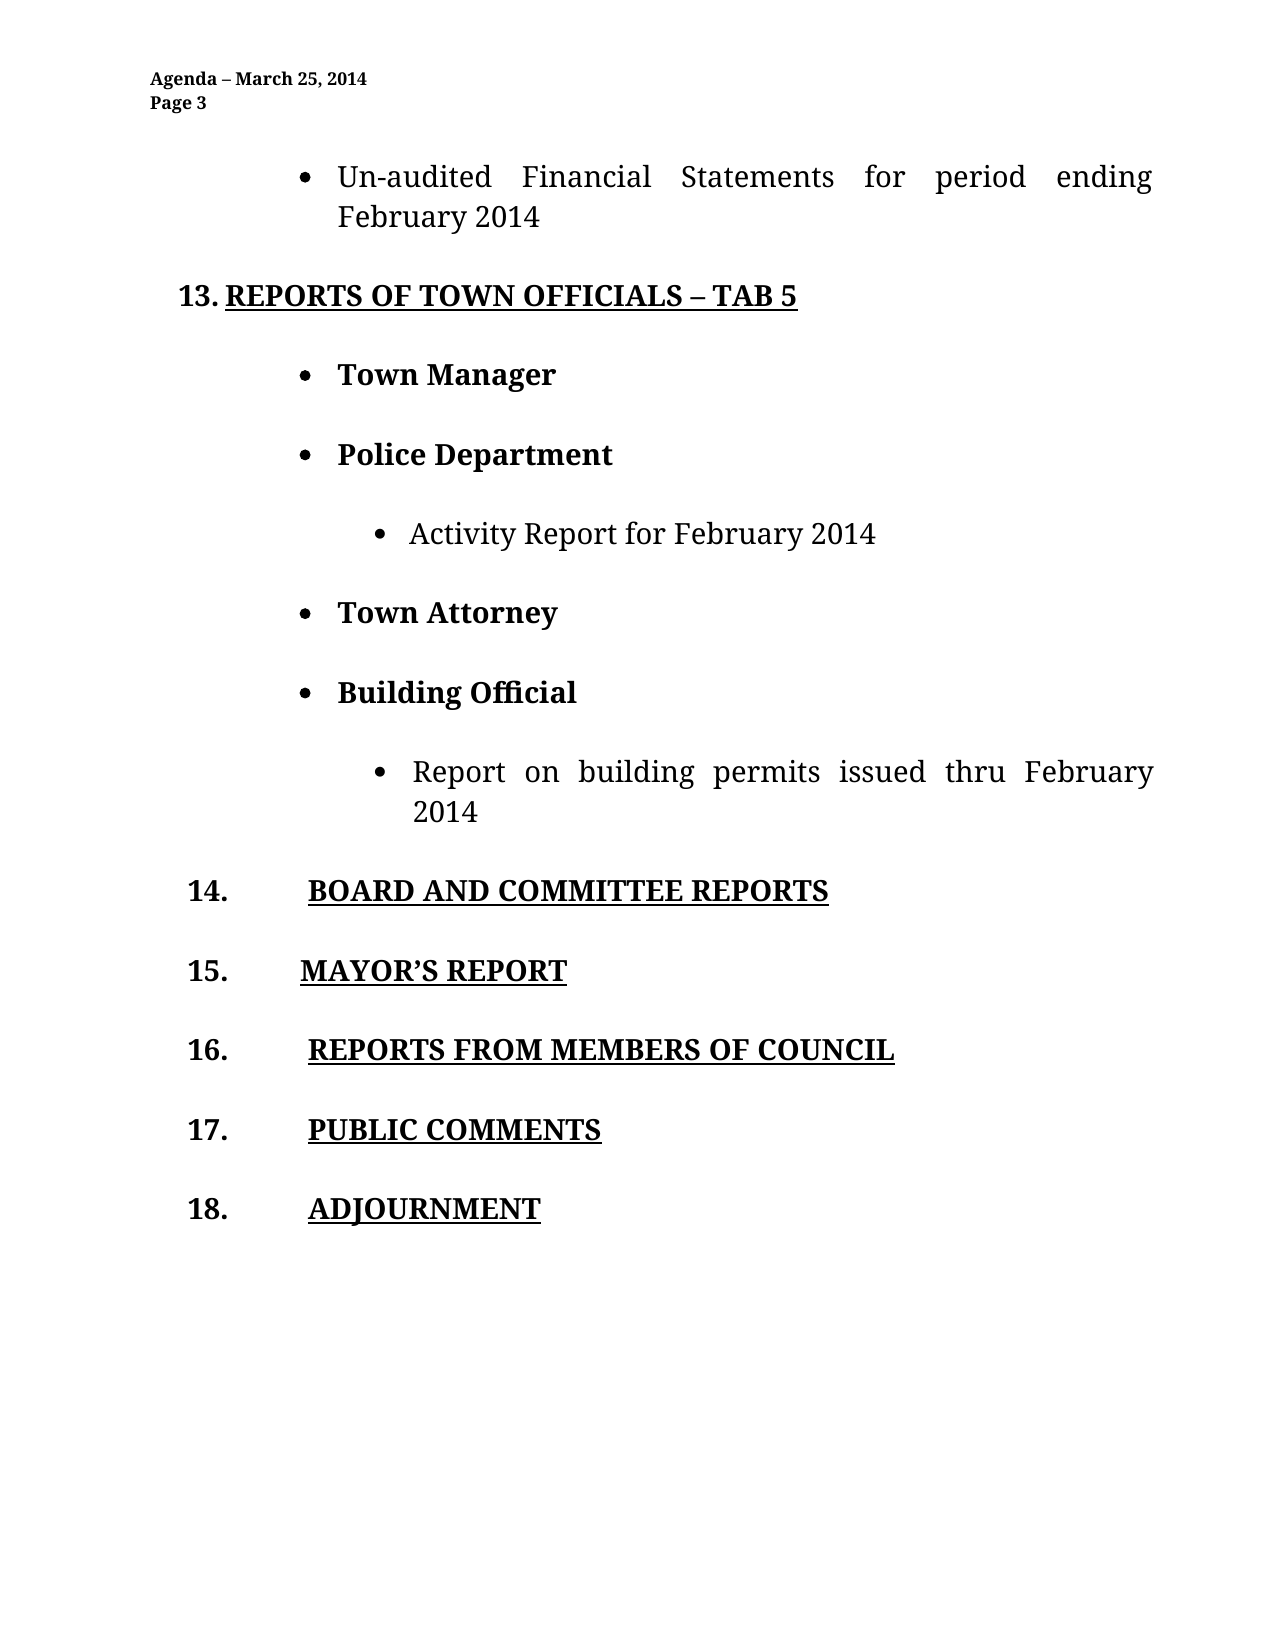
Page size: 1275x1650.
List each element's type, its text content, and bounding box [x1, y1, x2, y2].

list Activity Report for February 2014 [337, 513, 1155, 553]
list REPORTS OF TOWN OFFICIALS – TAB 5 [178, 275, 1155, 315]
list Report on building permits issued thru February 2014 [375, 752, 1155, 831]
list ADJOURNMENT [187, 1188, 1155, 1228]
list Police Department [300, 434, 1155, 474]
list Building Official [300, 672, 1155, 712]
list Town Manager [300, 355, 1155, 394]
list Town Attorney [300, 593, 1155, 632]
list REPORTS FROM MEMBERS OF COUNCIL [187, 1029, 1155, 1069]
list BOARD AND COMMITTEE REPORTS [187, 871, 1155, 910]
list PUBLIC COMMENTS [187, 1109, 1155, 1148]
list Un-audited Financial Statements for period ending February 2014 [300, 156, 1153, 236]
list MAYOR’S REPORT [187, 950, 1155, 990]
